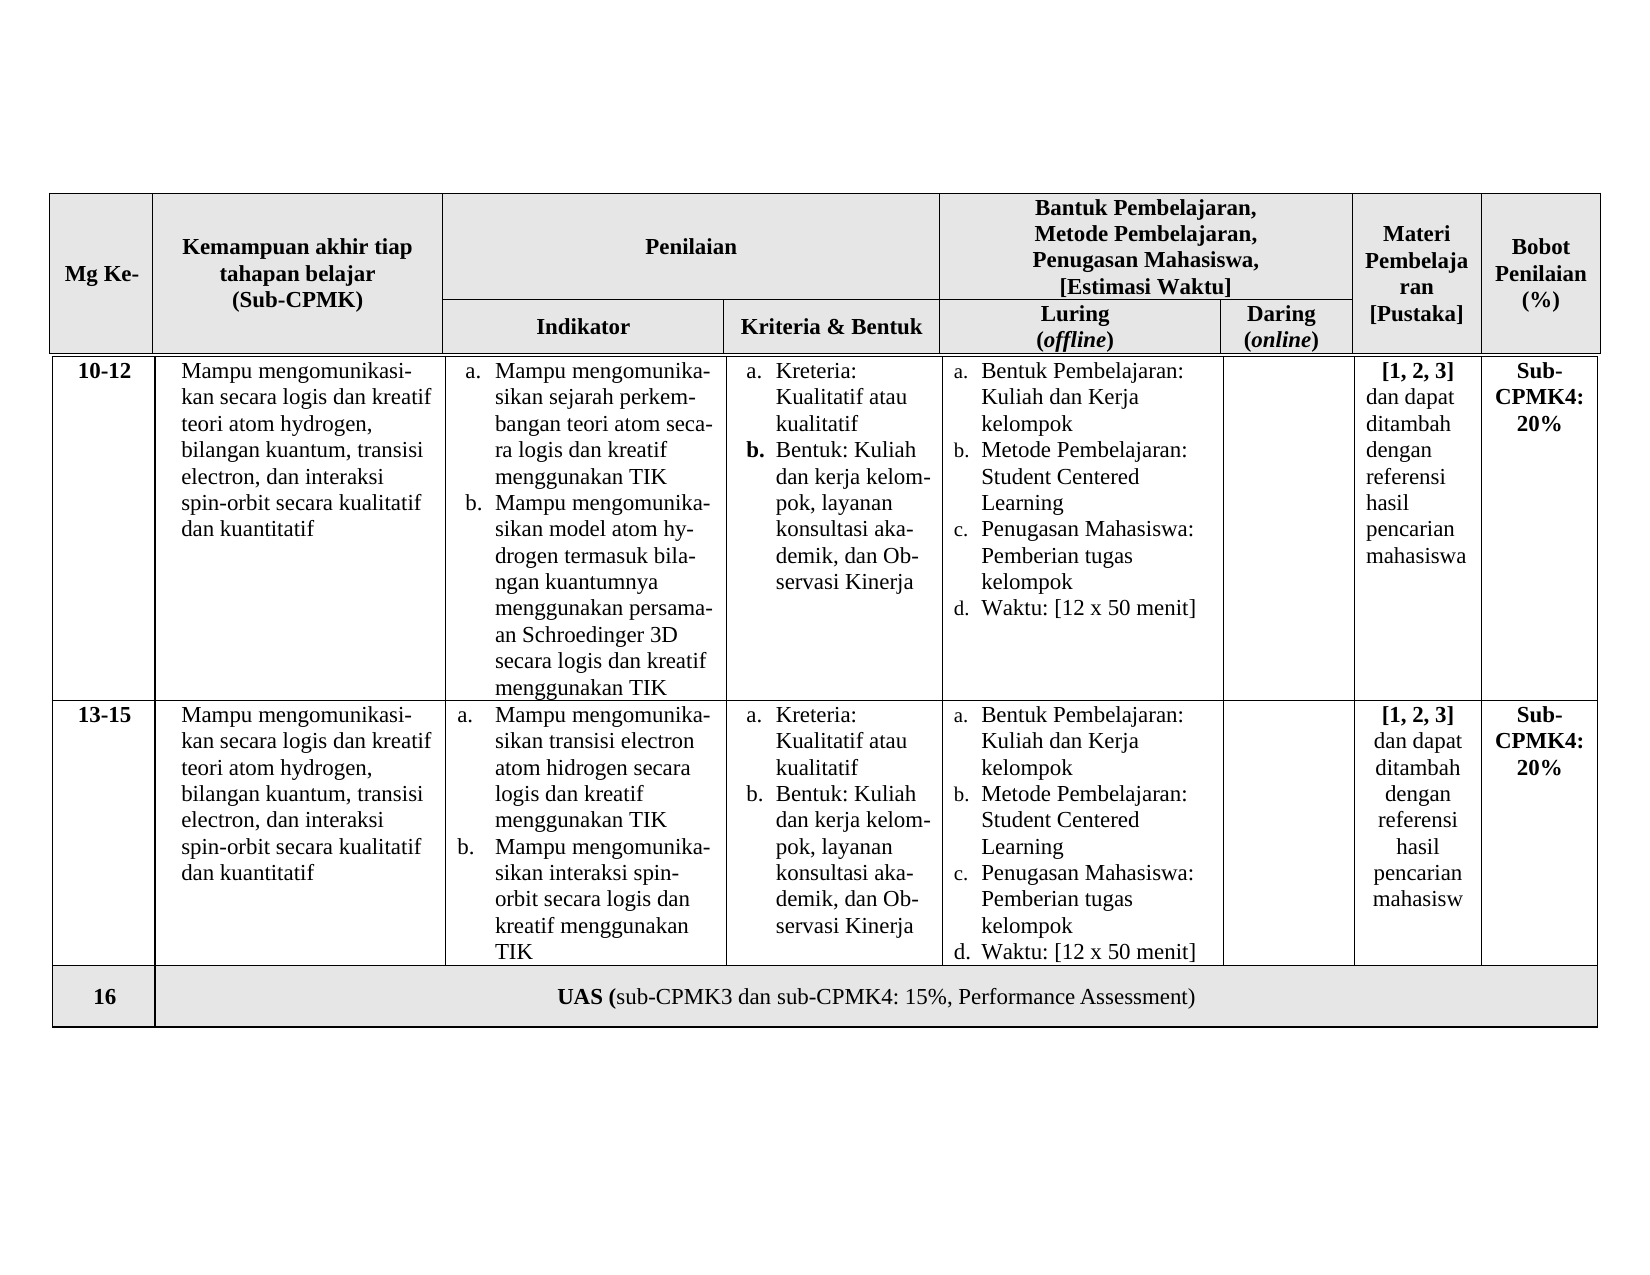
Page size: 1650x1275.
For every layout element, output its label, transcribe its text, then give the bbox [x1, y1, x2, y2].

table_header Penilaian [443, 194, 939, 299]
table_header Bantuk Pembelajaran, Metode Pembelajaran, Penugasan Mahasiswa, [Estimasi Waktu] [940, 194, 1352, 299]
table_header Mg Ke- [50, 194, 152, 353]
table_header Bentuk Pembelajaran: Kuliah dan Kerja kelompok Metode Pembelajaran: Student Centered Learning Penugasan Mahasiswa: Pemberian tugas kelompok Waktu: [12 x 50 menit] [943, 357, 1223, 700]
table_header Sub-CPMK4: 20% [1482, 357, 1597, 700]
table_cell [1, 2, 3] dan dapat ditambah dengan referensi hasil pencarian mahasisw [1355, 701, 1481, 964]
table_cell Daring (online) [1221, 300, 1352, 353]
table_header Kreteria: Kualitatif atau kualitatif Bentuk: Kuliah dan kerja kelom-pok, layanan konsultasi aka-demik, dan Ob-servasi Kinerja [727, 357, 942, 700]
table_header [1224, 357, 1354, 700]
table_cell Bentuk Pembelajaran: Kuliah dan Kerja kelompok Metode Pembelajaran: Student Centered Learning Penugasan Mahasiswa: Pemberian tugas kelompok Waktu: [12 x 50 menit] [943, 701, 1223, 964]
table_header Mampu mengomunikasi-kan secara logis dan kreatif teori atom hydrogen, bilangan kuantum, transisi electron, dan interaksi spin-orbit secara kualitatif dan kuantitatif [156, 357, 445, 700]
table_cell Kriteria & Bentuk [724, 300, 939, 353]
table_cell Kreteria: Kualitatif atau kualitatif Bentuk: Kuliah dan kerja kelom-pok, layanan konsultasi aka-demik, dan Ob-servasi Kinerja [727, 701, 942, 964]
table_cell UAS (sub-CPMK3 dan sub-CPMK4: 15%, Performance Assessment) [156, 966, 1597, 1026]
table_cell Indikator [443, 300, 723, 353]
table_header Mampu mengomunika-sikan sejarah perkem-bangan teori atom seca-ra logis dan kreatif menggunakan TIK Mampu mengomunika-sikan model atom hy-drogen termasuk bila-ngan kuantumnya menggunakan persama-an Schroedinger 3D secara logis dan kreatif menggunakan TIK [446, 357, 726, 700]
table_cell 16 [53, 966, 154, 1026]
table_header [1, 2, 3] dan dapat ditambah dengan referensi hasil pencarian mahasiswa [1355, 357, 1481, 700]
table_cell 13-15 [53, 701, 154, 964]
table_cell Mampu mengomunikasi-kan secara logis dan kreatif teori atom hydrogen, bilangan kuantum, transisi electron, dan interaksi spin-orbit secara kualitatif dan kuantitatif [156, 701, 445, 964]
table_header Materi Pembelajaran [Pustaka] [1353, 194, 1481, 353]
table_cell [1224, 701, 1354, 964]
table_cell Mampu mengomunika-sikan transisi electron atom hidrogen secara logis dan kreatif menggunakan TIK Mampu mengomunika-sikan interaksi spin-orbit secara logis dan kreatif menggunakan TIK [446, 701, 726, 964]
table_header 10-12 [53, 357, 154, 700]
table_cell Sub-CPMK4: 20% [1482, 701, 1597, 964]
table_cell Luring (offline) [940, 300, 1220, 353]
table_header Bobot Penilaian (%) [1482, 194, 1600, 353]
table_header Kemampuan akhir tiap tahapan belajar (Sub-CPMK) [153, 194, 442, 353]
